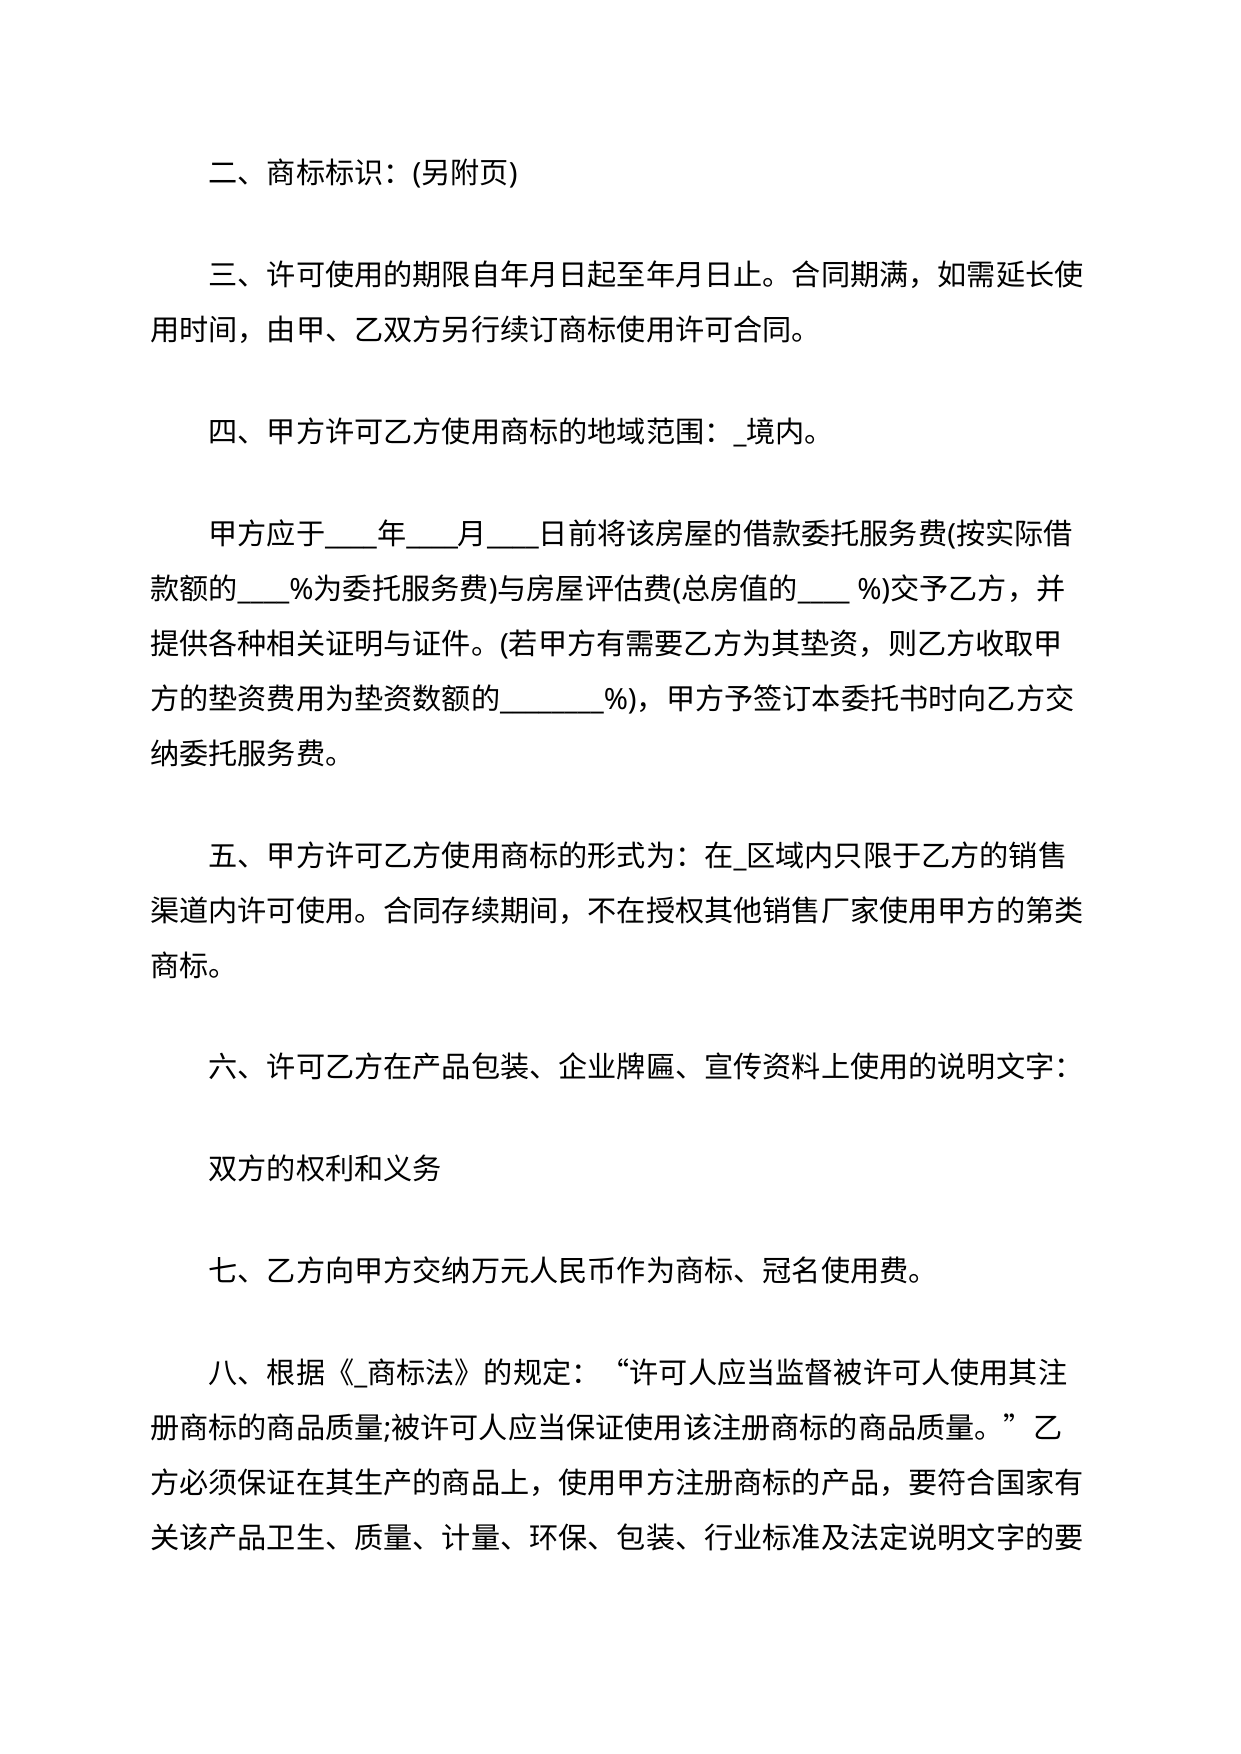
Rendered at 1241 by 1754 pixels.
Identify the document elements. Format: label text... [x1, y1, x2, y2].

text 双方的权利和义务 [150, 1146, 1090, 1188]
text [150, 1349, 1090, 1557]
text 三、许可使用的期限自年月日起至年月日止。合同期满，如需延长使用时间，由甲、乙双方另行续订商标使用许可合同。 [150, 252, 1090, 349]
text 甲方应于____年____月____日前将该房屋的借款委托服务费(按实际借款额的____%为委托服务费)与房屋评估费(总房值的____ %)交予乙方，并提供各种相关证明与证件。(若甲方有需要乙方为其垫资，则乙方收取甲方的垫资费用为垫资数额的________%)，甲方予签订本委托书时向乙方交纳委托服务费。 [150, 511, 1090, 773]
text 四、甲方许可乙方使用商标的地域范围：_境内。 [150, 409, 1090, 451]
text 五、甲方许可乙方使用商标的形式为：在_区域内只限于乙方的销售渠道内许可使用。合同存续期间，不在授权其他销售厂家使用甲方的第类商标。 [150, 832, 1090, 984]
text 六、许可乙方在产品包装、企业牌匾、宣传资料上使用的说明文字： [150, 1044, 1090, 1086]
text 七、乙方向甲方交纳万元人民币作为商标、冠名使用费。 [150, 1248, 1090, 1290]
text 二、商标标识：(另附页) [150, 150, 1090, 192]
